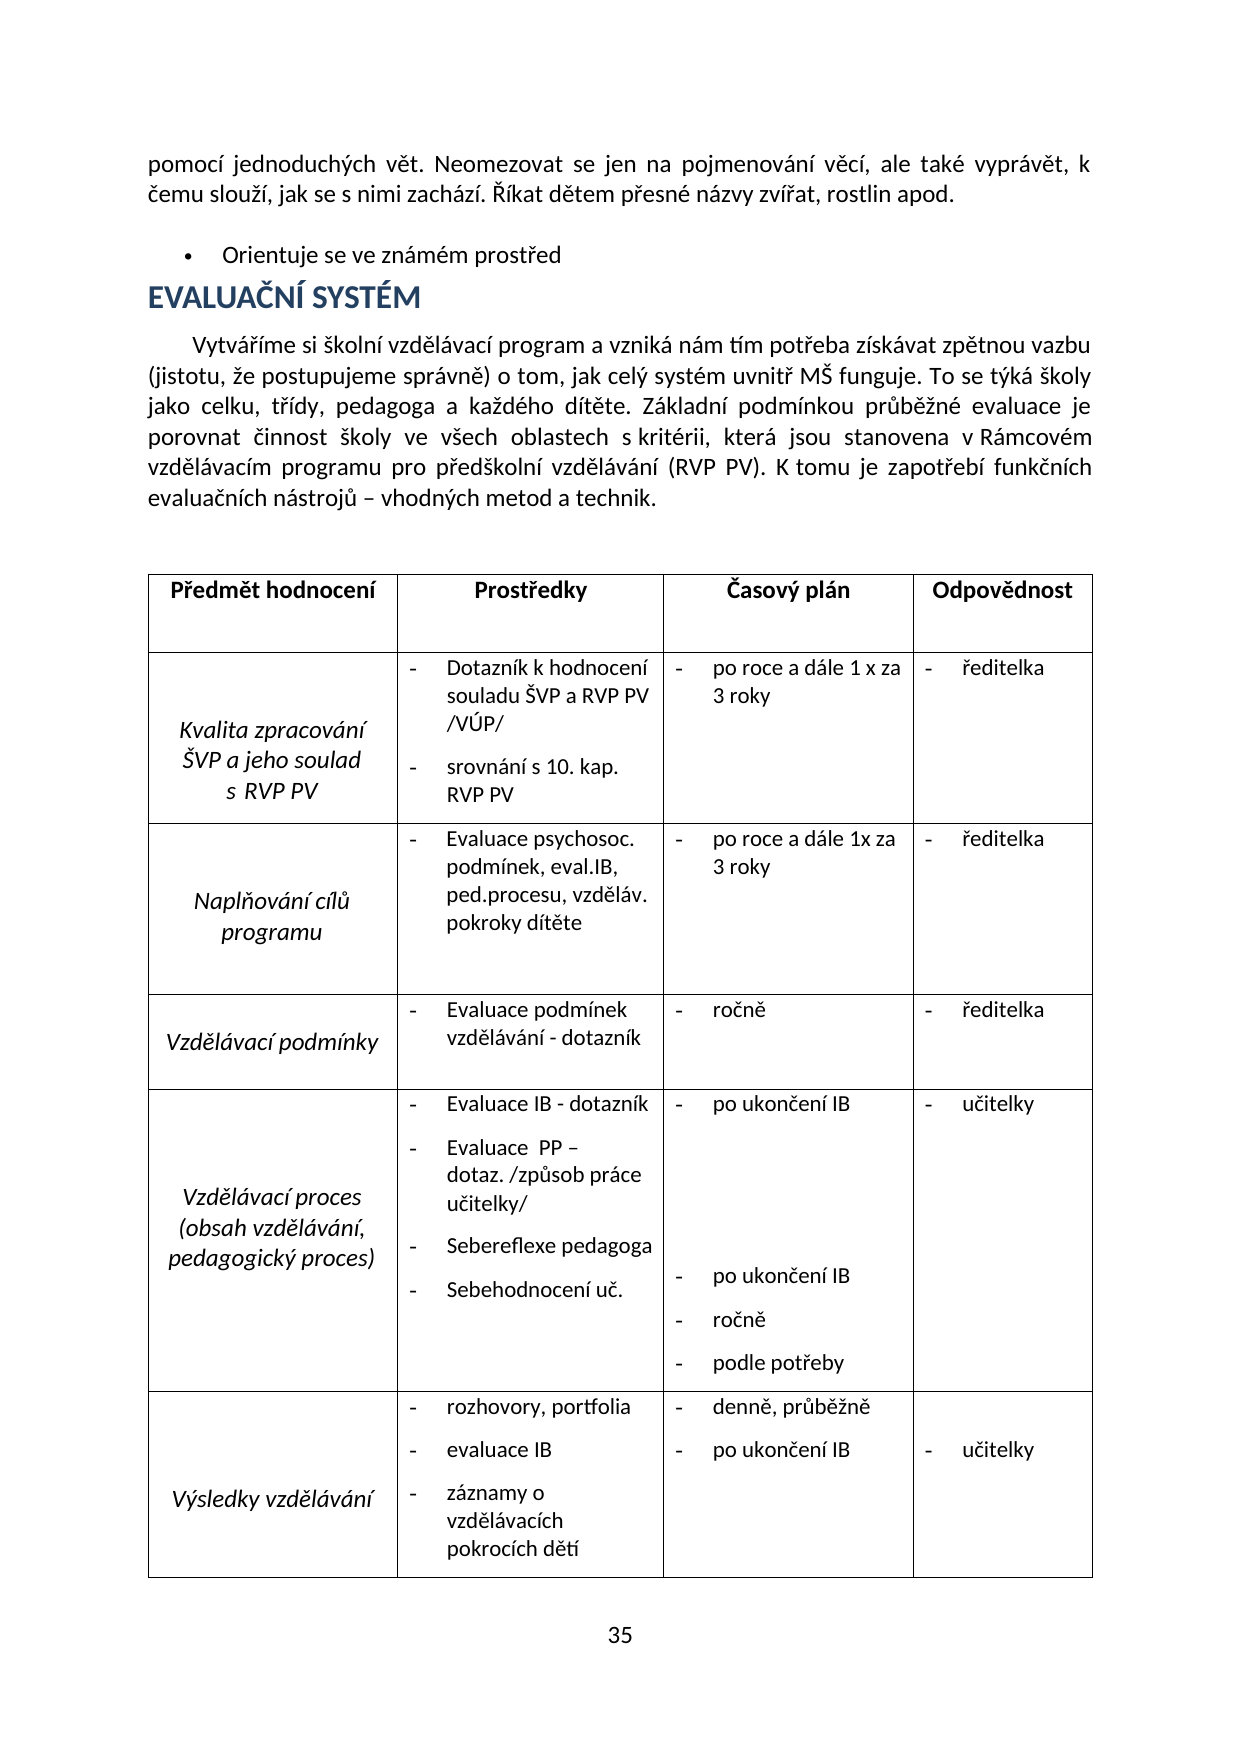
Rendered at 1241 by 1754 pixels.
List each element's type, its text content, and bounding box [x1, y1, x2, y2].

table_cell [398, 1392, 663, 1577]
table_cell učitelky [914, 1090, 1092, 1391]
table_header Předmět hodnocení [149, 575, 397, 652]
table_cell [914, 1392, 1092, 1577]
table_header Prostředky [398, 575, 663, 652]
table_cell ročně [664, 995, 913, 1088]
subtitle EVALUAČNÍ SYSTÉM [148, 276, 1092, 317]
table_cell po roce a dále 1x za 3 roky [664, 824, 913, 994]
table_header Odpovědnost [914, 575, 1092, 652]
text Vytváříme si školní vzdělávací program a vzniká nám tím potřeba získávat zpětnou vazbu (jistotu, že postupujeme správně) o tom, jak celý systém uvnitř MŠ funguje. To se týká školy jako celku, třídy, pedagoga a každého dítěte. Základní podmínkou průběžné evaluace je porovnat činnost školy ve všech oblastech s kritérii, která jsou stanovena v Rámcovém vzdělávacím programu pro předškolní vzdělávání (RVP PV). K tomu je zapotřebí funkčních evaluačních nástrojů – vhodných metod a technik. [148, 329, 1092, 512]
table_cell Vzdělávací proces (obsah vzdělávání, pedagogický proces) [149, 1090, 397, 1391]
table_header Časový plán [664, 575, 913, 652]
table_cell po ukončení IB po ukončení IB ročně podle potřeby [664, 1090, 913, 1391]
table_cell ředitelka [914, 995, 1092, 1088]
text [148, 148, 1092, 209]
table_cell ředitelka [914, 824, 1092, 994]
table_cell Naplňování cílů programu [149, 824, 397, 994]
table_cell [664, 1392, 913, 1577]
table_cell Vzdělávací podmínky [149, 995, 397, 1088]
table_cell Evaluace IB - dotazník Evaluace PP – dotaz. /způsob práce učitelky/ Sebereflexe pedagoga Sebehodnocení uč. [398, 1090, 663, 1391]
table_cell Evaluace psychosoc. podmínek, eval.IB, ped.procesu, vzděláv. pokroky dítěte [398, 824, 663, 994]
list Orientuje se ve známém prostřed [185, 239, 1092, 270]
table_cell po roce a dále 1 x za 3 roky [664, 653, 913, 823]
table_cell Dotazník k hodnocení souladu ŠVP a RVP PV /VÚP/ srovnání s 10. kap. RVP PV [398, 653, 663, 823]
table_cell ředitelka [914, 653, 1092, 823]
table_cell Evaluace podmínek vzdělávání - dotazník [398, 995, 663, 1088]
table_cell Výsledky vzdělávání [149, 1392, 397, 1577]
table_cell Kvalita zpracování ŠVP a jeho soulad s RVP PV [149, 653, 397, 823]
